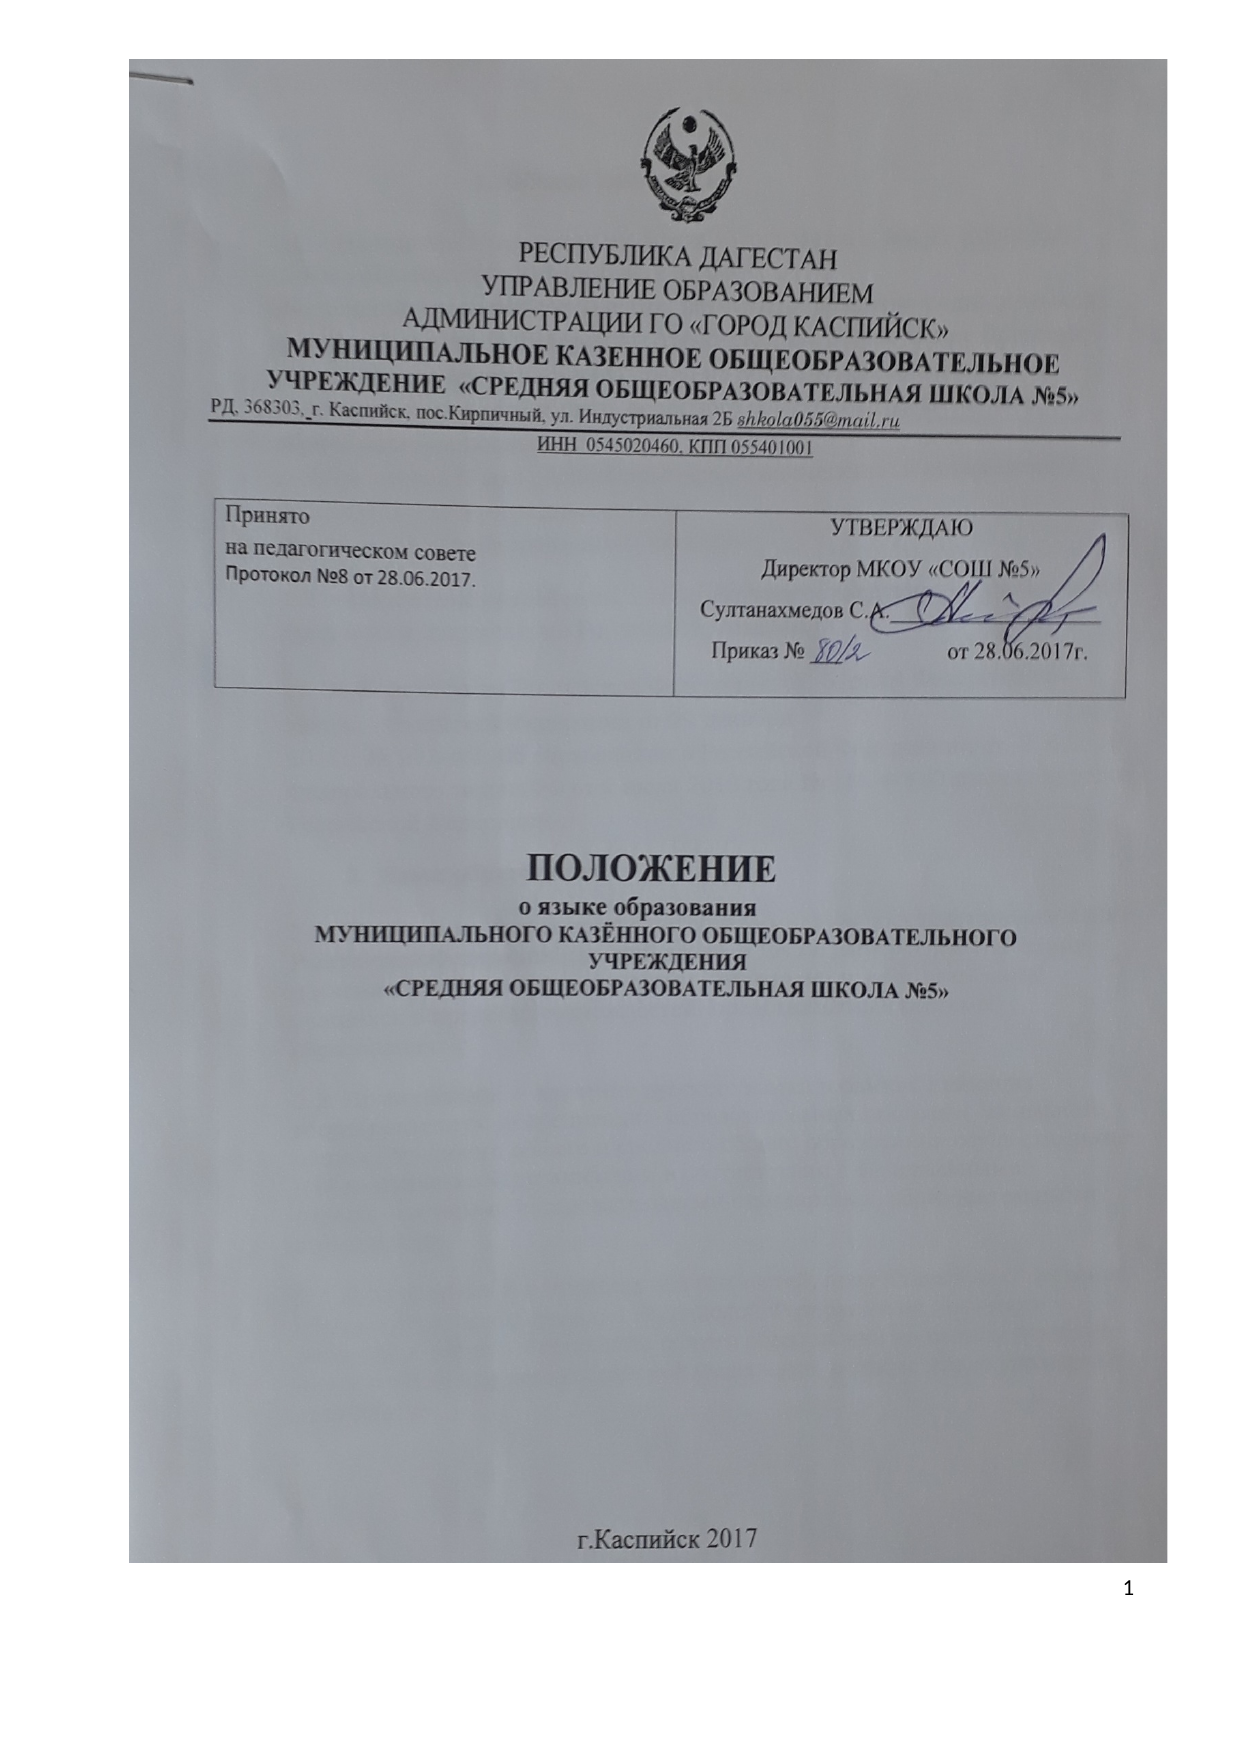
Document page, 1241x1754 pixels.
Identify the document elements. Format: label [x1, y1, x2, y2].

picture [129, 59, 1168, 1563]
